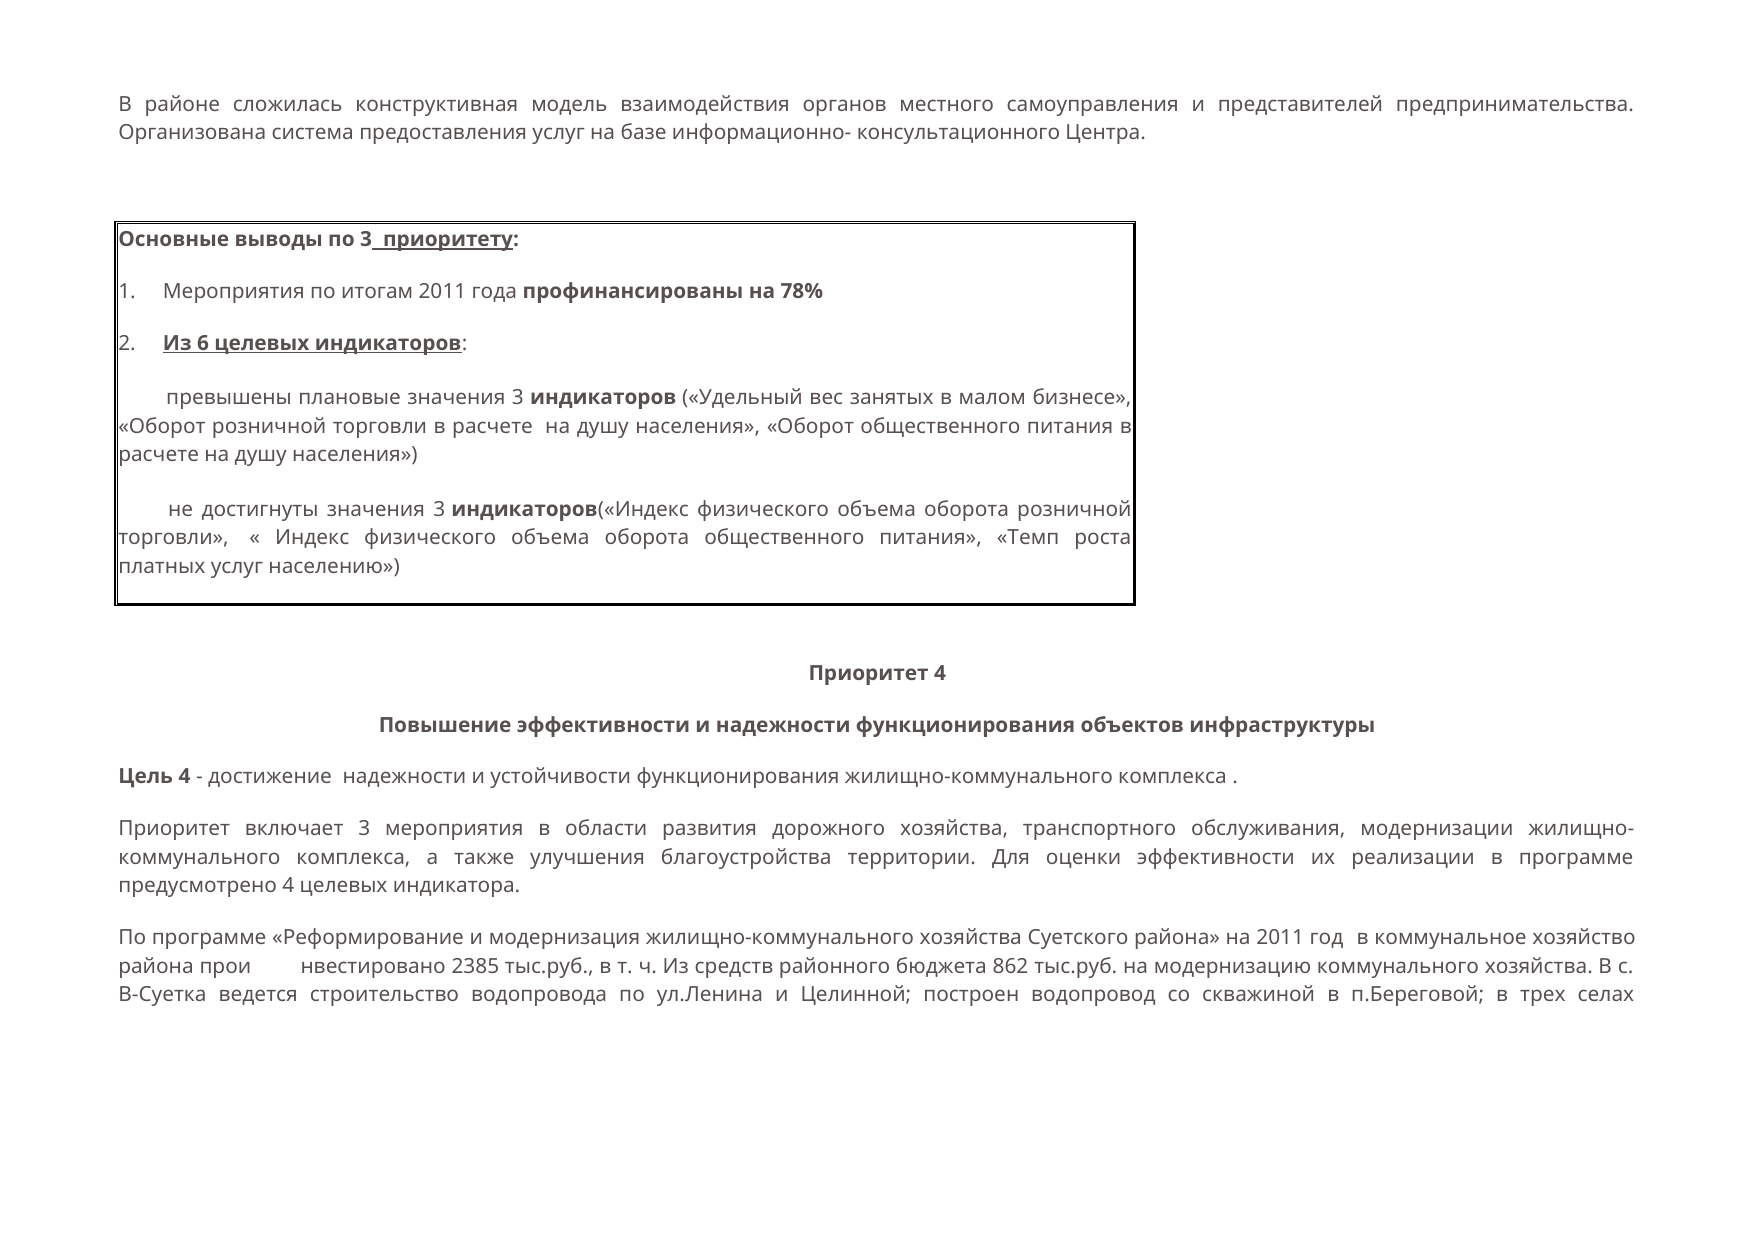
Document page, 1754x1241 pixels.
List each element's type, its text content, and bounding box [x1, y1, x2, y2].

text Повышение эффективности и надежности функционирования объектов инфраструктуры [118, 710, 1636, 738]
table_header Основные выводы по 3 приоритету: 1. Мероприятия по итогам 2011 года профинансированы на 78% 2. Из 6 целевых индикаторов: превышены плановые значения 3 индикаторов («Удельный вес занятых в малом бизнесе», «Оборот розничной торговли в расчете на душу населения», «Оборот общественного питания в расчете на душу населения») не достигнуты значения 3 индикаторов(«Индекс физического объема оборота розничной торговли», « Индекс физического объема оборота общественного питания», «Темп роста платных услуг населению») [118, 224, 1133, 603]
text Цель 4 - достижение надежности и устойчивости функционирования жилищно-коммунального комплекса . [118, 762, 1636, 790]
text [118, 922, 1636, 1008]
text В районе сложилась конструктивная модель взаимодействия органов местного самоуправления и представителей предпринимательства. Организована система предоставления услуг на базе информационно- консультационного Центра. [118, 89, 1636, 146]
text Приоритет включает 3 мероприятия в области развития дорожного хозяйства, транспортного обслуживания, модернизации жилищно-коммунального комплекса, а также улучшения благоустройства территории. Для оценки эффективности их реализации в программе предусмотрено 4 целевых индикатора. [118, 813, 1636, 899]
text Приоритет 4 [118, 658, 1636, 686]
